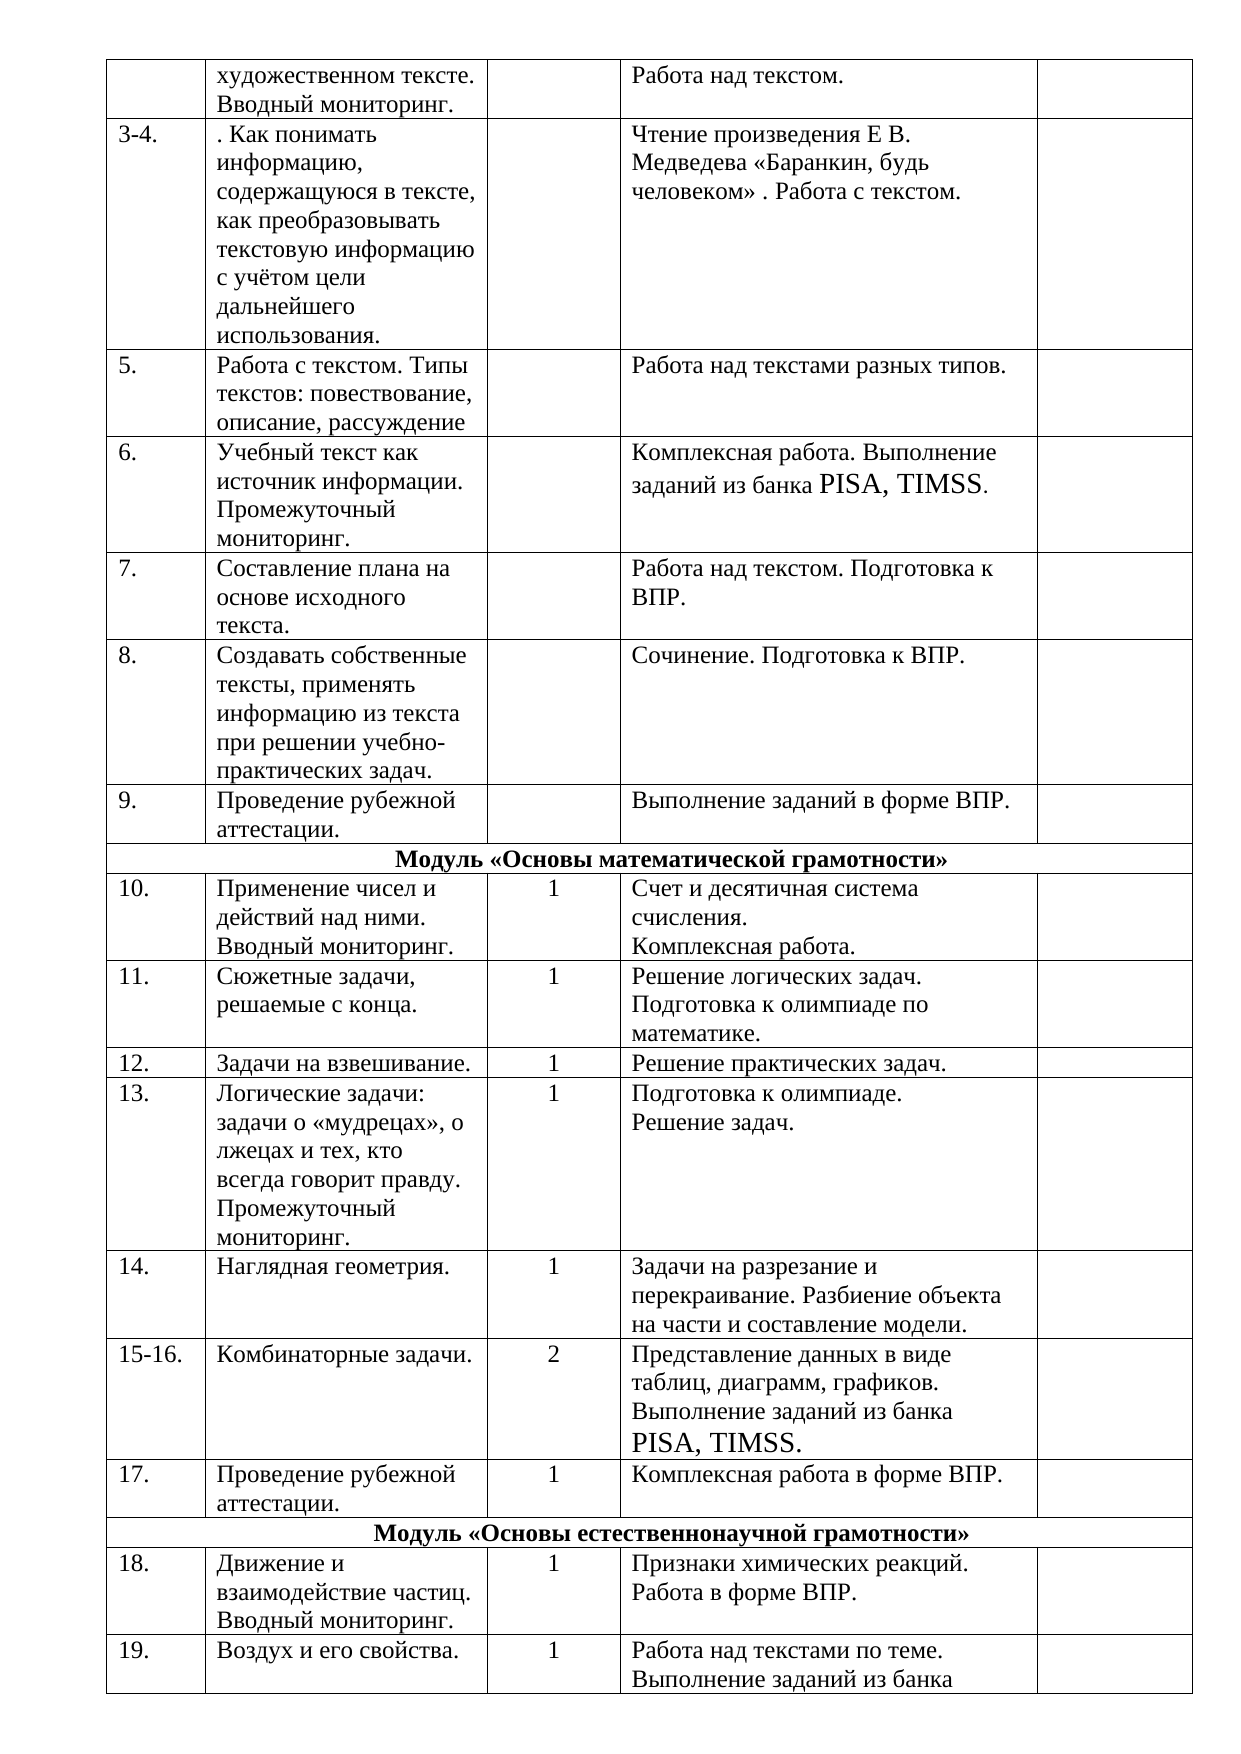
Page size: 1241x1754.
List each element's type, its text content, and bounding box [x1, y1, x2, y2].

table_cell [488, 640, 620, 784]
table_cell [1038, 785, 1192, 843]
table_cell Решение логических задач. Подготовка к олимпиаде по математике. [621, 961, 1037, 1047]
table_cell [1038, 553, 1192, 639]
table_cell Учебный текст как источник информации. Промежуточный мониторинг. [206, 437, 487, 552]
table_cell [1038, 1548, 1192, 1634]
table_cell 1 [488, 1251, 620, 1338]
table_cell Наглядная геометрия. [206, 1251, 487, 1338]
table_cell . Как понимать информацию, содержащуюся в тексте, как преобразовывать текстовую информацию с учётом цели дальнейшего использования. [206, 119, 487, 349]
table_cell Составление плана на основе исходного текста. [206, 553, 487, 639]
table_cell 2. [107, 60, 205, 118]
table_cell [1038, 1251, 1192, 1338]
table_cell [1038, 640, 1192, 784]
table_cell Комбинаторные задачи. [206, 1339, 487, 1458]
table_cell 1 [488, 1078, 620, 1250]
table_cell Модуль «Основы естественнонаучной грамотности» [107, 1518, 1192, 1547]
table_cell 1 [488, 1048, 620, 1077]
table_cell Движение и взаимодействие частиц. Вводный мониторинг. [206, 1548, 487, 1634]
table_cell [488, 60, 620, 118]
table_cell 3-4. [107, 119, 205, 349]
table_cell [1038, 1078, 1192, 1250]
table_cell Работа над текстом. Подготовка к ВПР. [621, 553, 1037, 639]
table_cell 11. [107, 961, 205, 1047]
table_cell 13. [107, 1078, 205, 1250]
table_cell Проведение рубежной аттестации. [206, 785, 487, 843]
table_cell Комплексная работа. Выполнение заданий из банка PISA, TIMSS. [621, 437, 1037, 552]
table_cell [621, 60, 1037, 118]
table_cell 1 [488, 874, 620, 960]
table_cell 7. [107, 553, 205, 639]
table_cell 18. [107, 1548, 205, 1634]
table_cell 14. [107, 1251, 205, 1338]
table_cell Решение практических задач. [621, 1048, 1037, 1077]
table_cell 6. [107, 437, 205, 552]
table_cell 2 [488, 1339, 620, 1458]
table_cell [1038, 119, 1192, 349]
table_cell Сюжетные задачи, решаемые с конца. [206, 961, 487, 1047]
table_cell Работа с текстом. Типы текстов: повествование, описание, рассуждение [206, 350, 487, 436]
table_cell Создавать собственные тексты, применять информацию из текста при решении учебно-практических задач. [206, 640, 487, 784]
table_cell 8. [107, 640, 205, 784]
table_cell [488, 785, 620, 843]
table_cell Выполнение заданий в форме ВПР. [621, 785, 1037, 843]
table_cell 5. [107, 350, 205, 436]
table_cell Счет и десятичная система счисления. Комплексная работа. [621, 874, 1037, 960]
table_cell Работа над текстами разных типов. [621, 350, 1037, 436]
table_cell [1038, 961, 1192, 1047]
table_cell Сочинение. Подготовка к ВПР. [621, 640, 1037, 784]
table_cell 1 [488, 1635, 620, 1693]
table_cell 12. [107, 1048, 205, 1077]
table_cell Чтение произведения Е В. Медведева «Баранкин, будь человеком» . Работа с текстом. [621, 119, 1037, 349]
table_cell 10. [107, 874, 205, 960]
table_cell [1038, 1048, 1192, 1077]
table_cell 9. [107, 785, 205, 843]
table_cell Проведение рубежной аттестации. [206, 1460, 487, 1517]
table_cell [1038, 1339, 1192, 1458]
table_cell [488, 119, 620, 349]
table_cell Признаки химических реакций. Работа в форме ВПР. [621, 1548, 1037, 1634]
table_cell Применение чисел и действий над ними. Вводный мониторинг. [206, 874, 487, 960]
table_cell 15-16. [107, 1339, 205, 1458]
table_cell [1038, 437, 1192, 552]
table_cell [1038, 60, 1192, 118]
table_cell [1038, 1635, 1192, 1693]
table_cell Подготовка к олимпиаде. Решение задач. [621, 1078, 1037, 1250]
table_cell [621, 1635, 1037, 1693]
table_cell [488, 437, 620, 552]
table_cell 1 [488, 1548, 620, 1634]
table_cell Задачи на взвешивание. [206, 1048, 487, 1077]
table_cell Комплексная работа в форме ВПР. [621, 1460, 1037, 1517]
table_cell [206, 1635, 487, 1693]
table_cell [1038, 874, 1192, 960]
table_cell 1 [488, 961, 620, 1047]
table_cell Логические задачи: задачи о «мудрецах», о лжецах и тех, кто всегда говорит правду. Промежуточный мониторинг. [206, 1078, 487, 1250]
table_cell Модуль «Основы математической грамотности» [107, 844, 1192, 872]
table_cell 19. [107, 1635, 205, 1693]
table_cell [1038, 1460, 1192, 1517]
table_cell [206, 60, 487, 118]
table_cell Представление данных в виде таблиц, диаграмм, графиков. Выполнение заданий из банка PISA, TIMSS. [621, 1339, 1037, 1458]
table_cell 1 [488, 1460, 620, 1517]
table_cell [488, 350, 620, 436]
table_cell 17. [107, 1460, 205, 1517]
table_cell Задачи на разрезание и перекраивание. Разбиение объекта на части и составление модели. [621, 1251, 1037, 1338]
table_cell [1038, 350, 1192, 436]
table_cell [488, 553, 620, 639]
